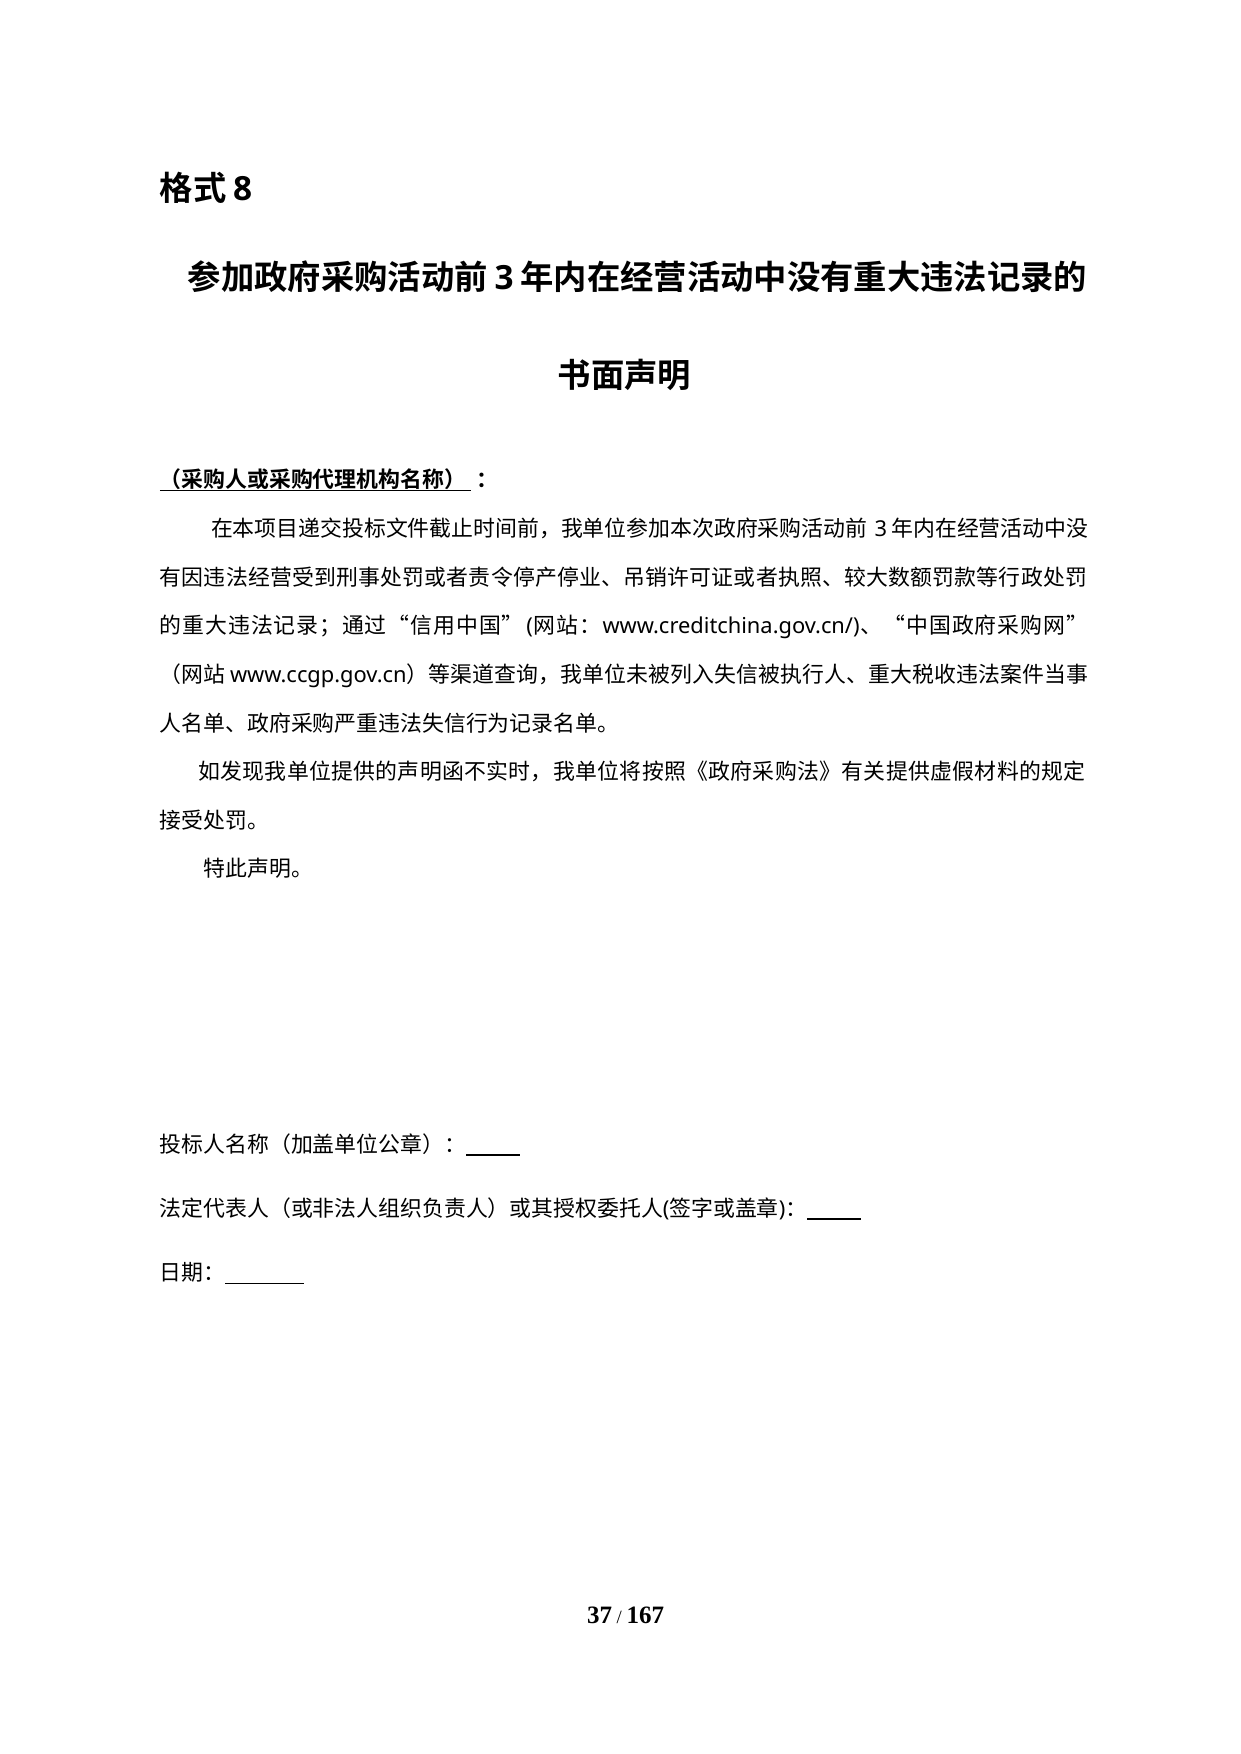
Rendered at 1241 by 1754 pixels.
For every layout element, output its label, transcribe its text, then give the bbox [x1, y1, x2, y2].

subtitle 格式8 [159, 162, 1087, 210]
text 参加政府采购活动前3年内在经营活动中没有重大违法记录的书面声明 [159, 243, 1089, 405]
text 在本项目递交投标文件截止时间前，我单位参加本次政府采购活动前3年内在经营活动中没有因违法经营受到刑事处罚或者责令停产停业、吊销许可证或者执照、较大数额罚款等行政处罚的重大违法记录；通过“信用中国”(网站：www.creditchina.gov.cn/)、“中国政府采购网”（网站www.ccgp.gov.cn）等渠道查询，我单位未被列入失信被执行人、重大税收违法案件当事人名单、政府采购严重违法失信行为记录名单。 [159, 510, 1089, 738]
text 投标人名称（加盖单位公章）： [159, 1127, 1087, 1159]
text 法定代表人（或非法人组织负责人）或其授权委托人(签字或盖章)： [159, 1191, 1087, 1223]
text （采购人或采购代理机构名称） ： [159, 462, 1021, 494]
text 特此声明。 [159, 851, 977, 883]
text 日期： [159, 1255, 1087, 1287]
text 如发现我单位提供的声明函不实时，我单位将按照《政府采购法》有关提供虚假材料的规定，接受处罚。 [159, 754, 1089, 835]
